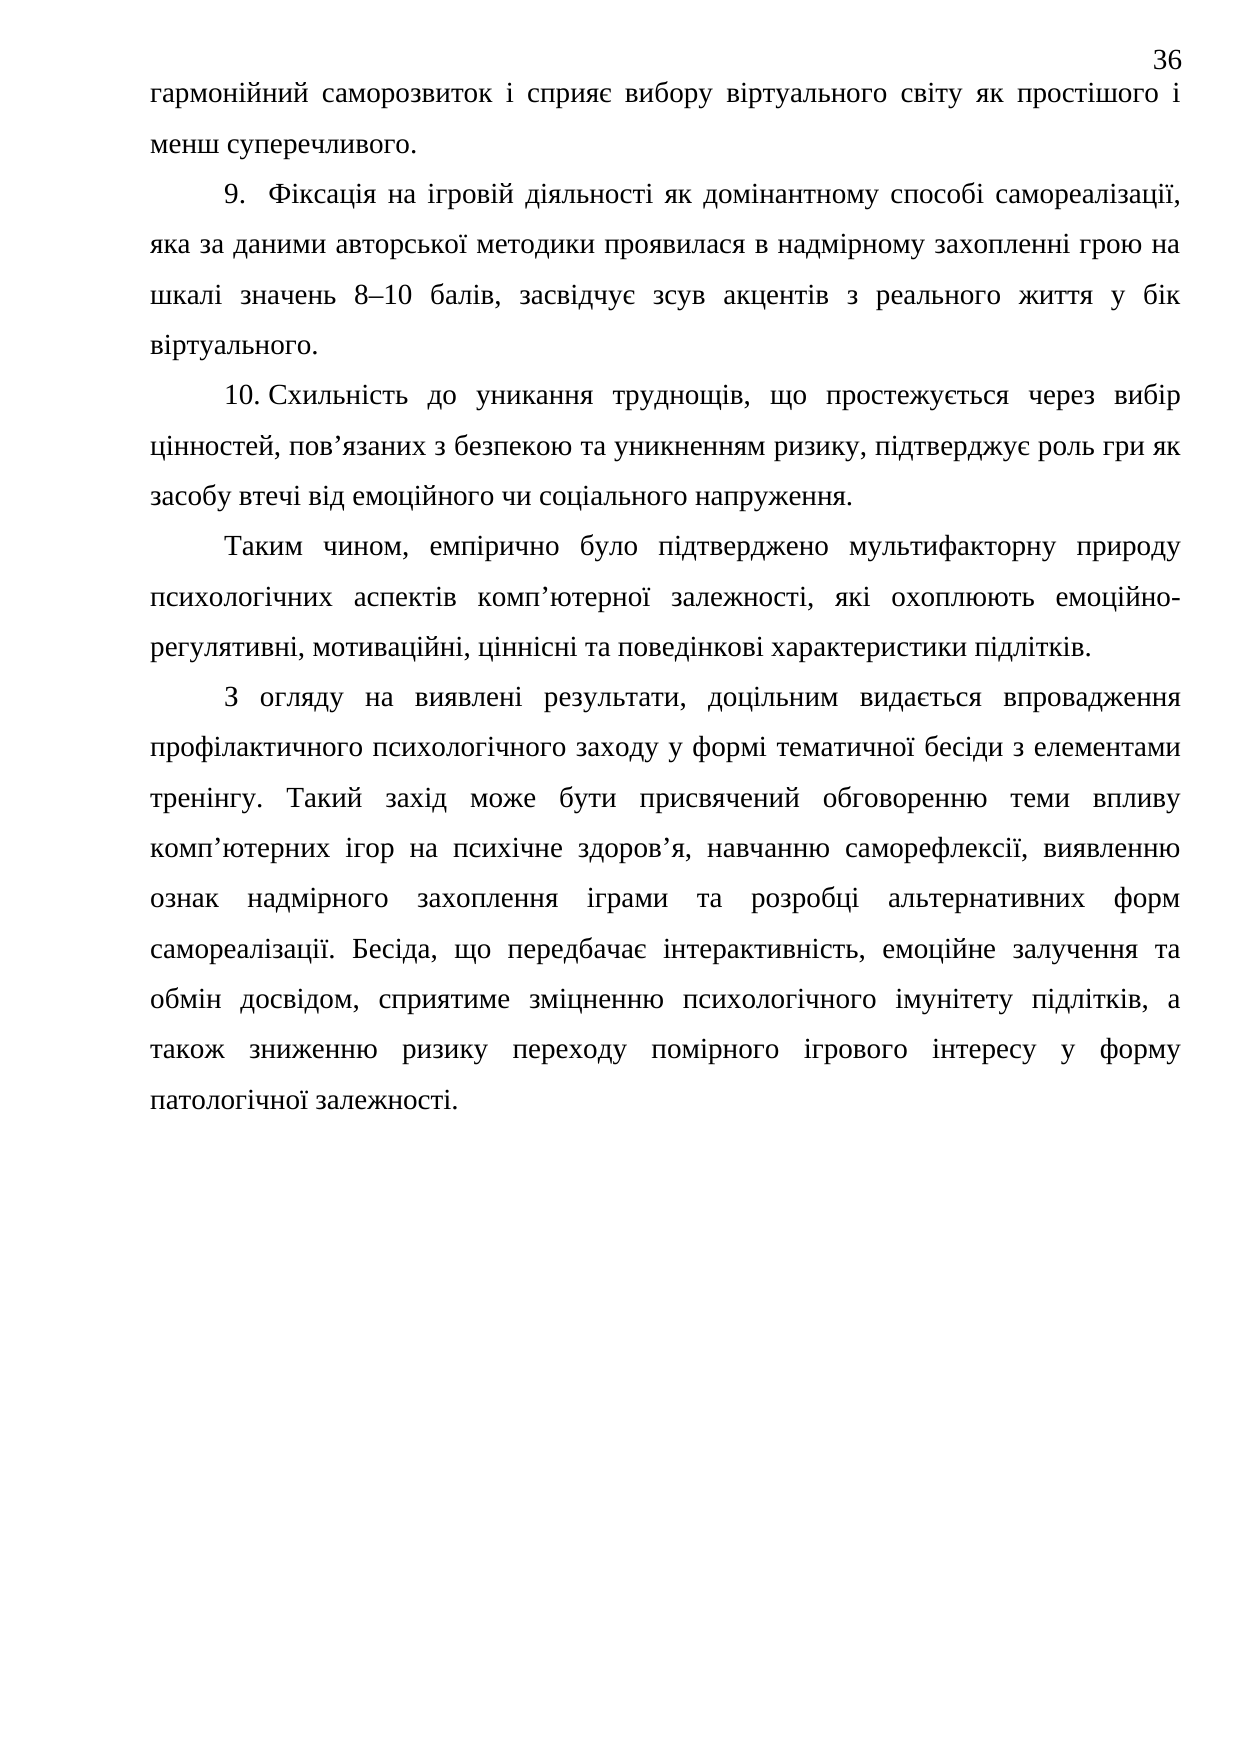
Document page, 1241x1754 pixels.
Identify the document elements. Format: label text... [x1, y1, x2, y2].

list Схильність до уникання труднощів, що простежується через вибір цінностей, пов’язаних з безпекою та уникненням ризику, підтверджує роль гри як засобу втечі від емоційного чи соціального напруження. [150, 377, 1182, 512]
text Таким чином, емпірично було підтверджено мультифакторну природу психологічних аспектів комп’ютерної залежності, які охоплюють емоційно-регулятивні, мотиваційні, ціннісні та поведінкові характеристики підлітків. [150, 528, 1182, 662]
text З огляду на виявлені результати, доцільним видається впровадження профілактичного психологічного заходу у формі тематичної бесіди з елементами тренінгу. Такий захід може бути присвячений обговоренню теми впливу комп’ютерних ігор на психічне здоров’я, навчанню саморефлексії, виявленню ознак надмірного захоплення іграми та розробці альтернативних форм самореалізації. Бесіда, що передбачає інтерактивність, емоційне залучення та обмін досвідом, сприятиме зміцненню психологічного імунітету підлітків, а також зниженню ризику переходу помірного ігрового інтересу у форму патологічної залежності. [150, 679, 1182, 1115]
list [150, 76, 1182, 159]
list Фіксація на ігровій діяльності як домінантному способі самореалізації, яка за даними авторської методики проявилася в надмірному захопленні грою на шкалі значень 8–10 балів, засвідчує зсув акцентів з реального життя у бік віртуального. [150, 176, 1182, 361]
